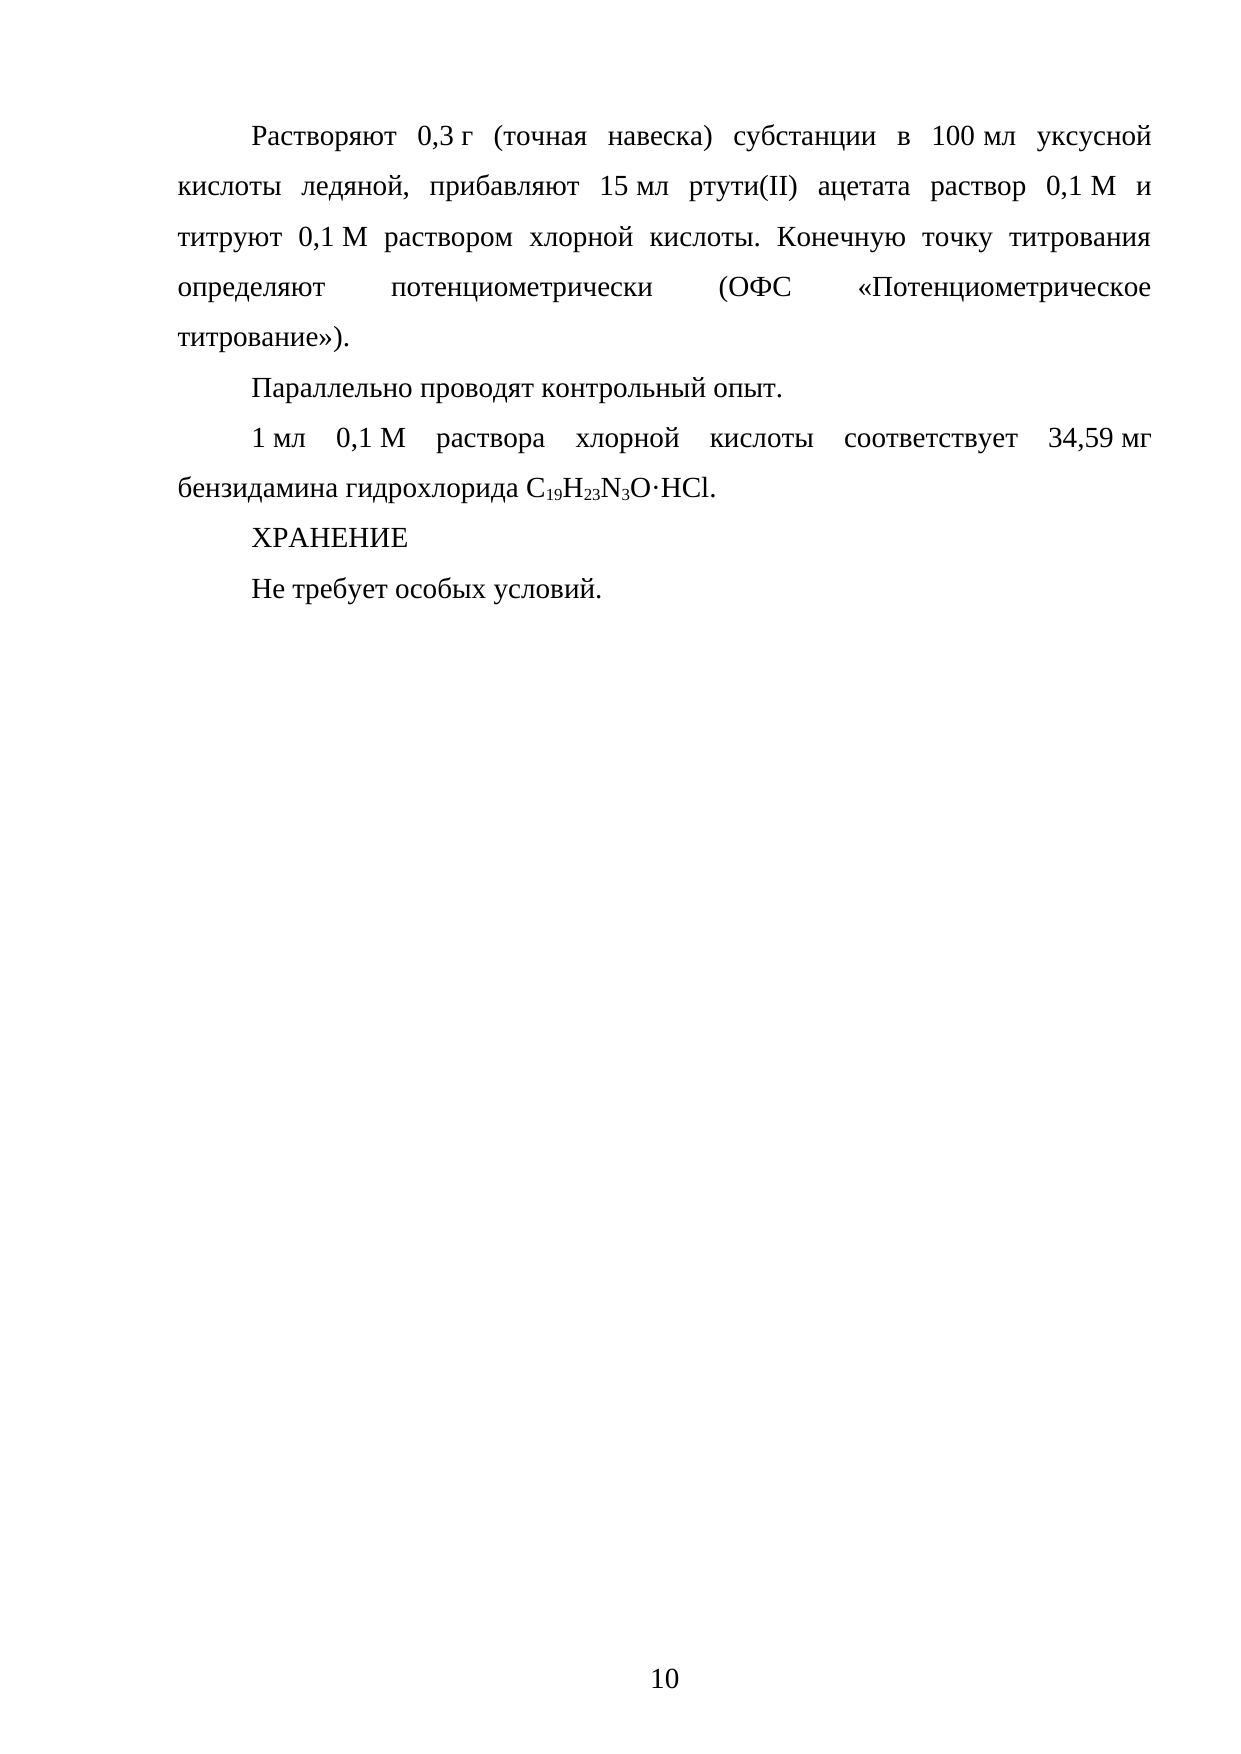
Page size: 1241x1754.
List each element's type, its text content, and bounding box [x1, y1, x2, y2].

text 1 мл 0,1 М раствора хлорной кислоты соответствует 34,59 мг бензидамина гидрохлорида C19H23N3O·HCl. [177, 420, 1152, 504]
text Не требует особых условий. [177, 571, 1152, 604]
text ХРАНЕНИЕ [177, 521, 1152, 554]
text Растворяют 0,3 г (точная навеска) субстанции в 100 мл уксусной кислоты ледяной, прибавляют 15 мл ртути(II) ацетата раствор 0,1 М и титруют 0,1 М раствором хлорной кислоты. Конечную точку титрования определяют потенциометрически (ОФС «Потенциометрическое титрование»). [177, 118, 1152, 353]
text Параллельно проводят контрольный опыт. [177, 370, 1152, 403]
